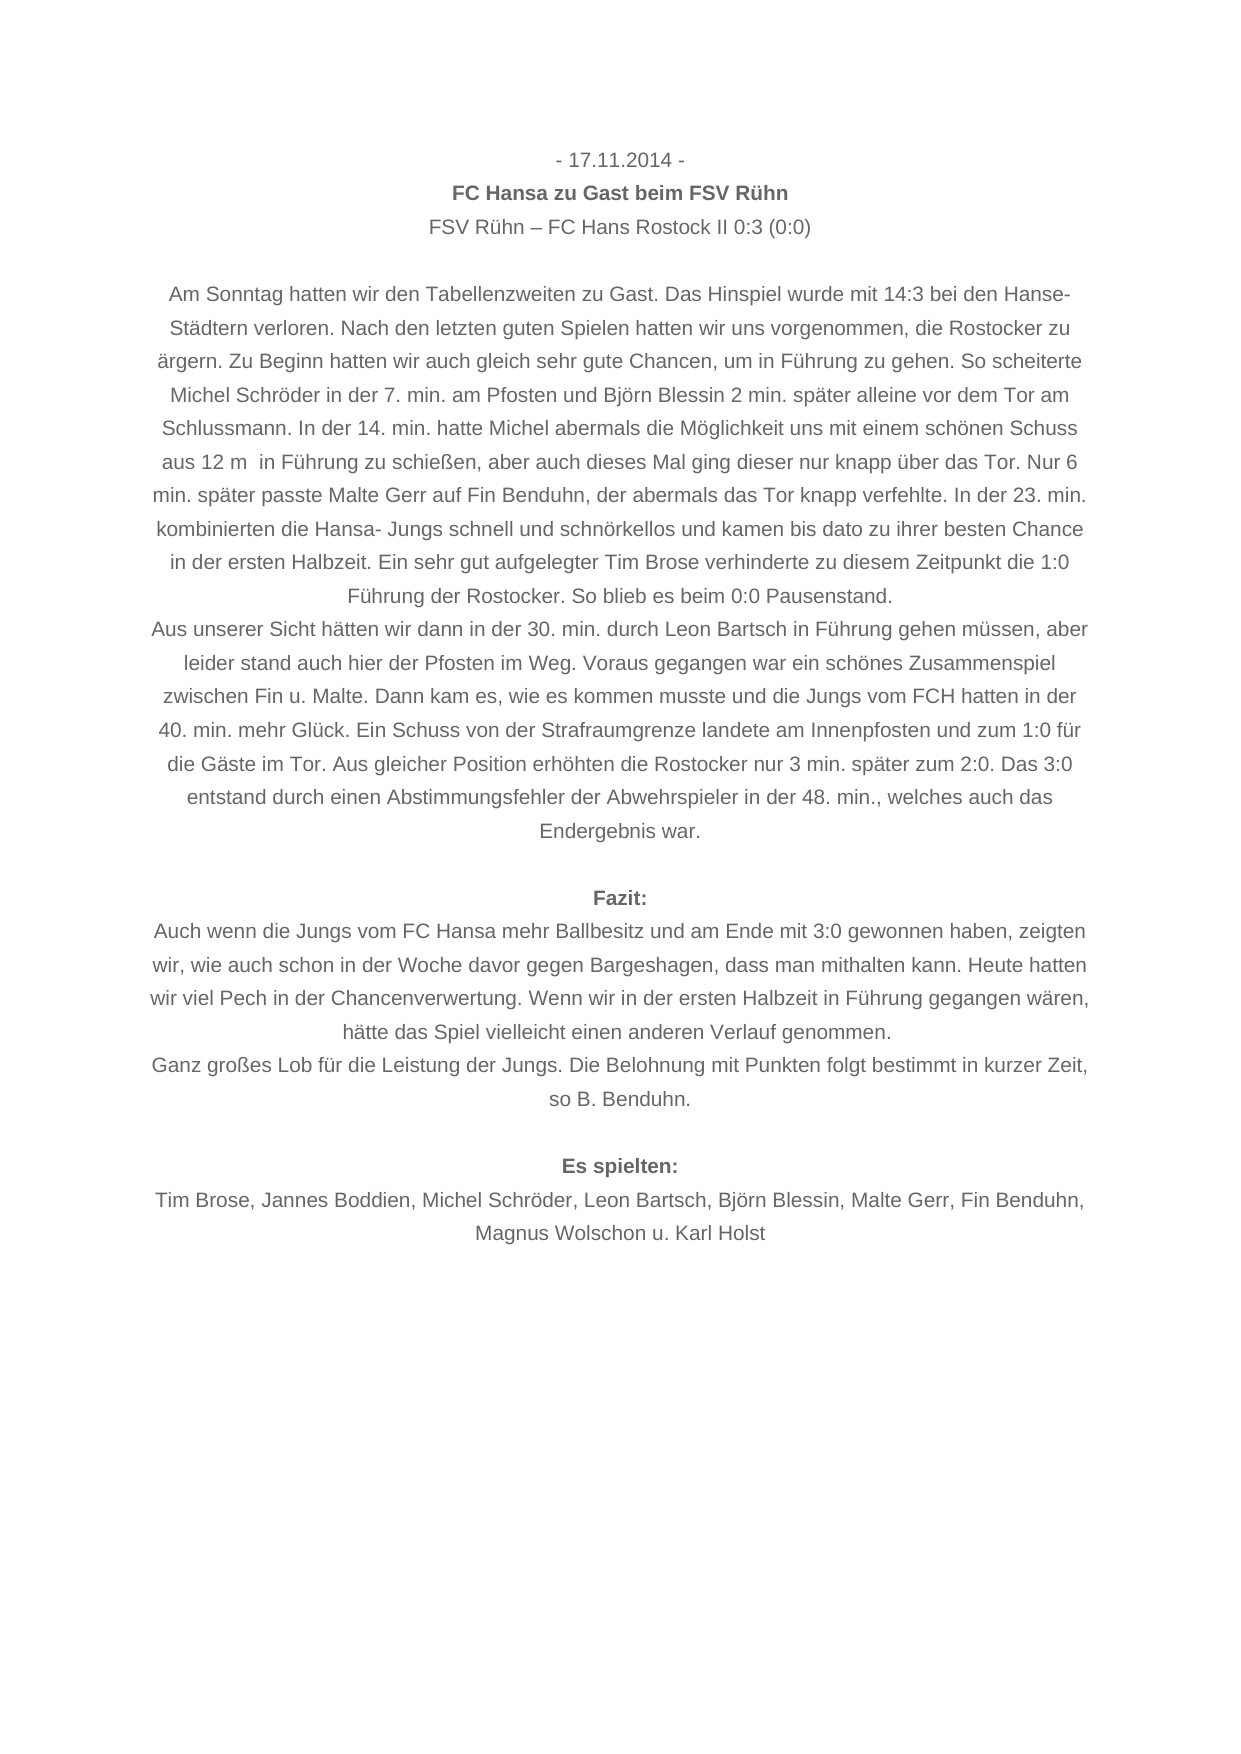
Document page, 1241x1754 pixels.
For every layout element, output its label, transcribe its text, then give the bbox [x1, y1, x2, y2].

text Aus unserer Sicht hätten wir dann in der 30. min. durch Leon Bartsch in Führung gehen müssen, aber leider stand auch hier der Pfosten im Weg. Voraus gegangen war ein schönes Zusammenspiel zwischen Fin u. Malte. Dann kam es, wie es kommen musste und die Jungs vom FCH hatten in der 40. min. mehr Glück. Ein Schuss von der Strafraumgrenze landete am Innenpfosten und zum 1:0 für die Gäste im Tor. Aus gleicher Position erhöhten die Rostocker nur 3 min. später zum 2:0. Das 3:0 entstand durch einen Abstimmungsfehler der Abwehrspieler in der 48. min., welches auch das Endergebnis war. [148, 617, 1093, 842]
text Fazit: [148, 886, 1093, 909]
text FC Hansa zu Gast beim FSV Rühn [148, 181, 1093, 205]
text Es spielten: [148, 1154, 1093, 1178]
text Am Sonntag hatten wir den Tabellenzweiten zu Gast. Das Hinspiel wurde mit 14:3 bei den Hanse-Städtern verloren. Nach den letzten guten Spielen hatten wir uns vorgenommen, die Rostocker zu ärgern. Zu Beginn hatten wir auch gleich sehr gute Chancen, um in Führung zu gehen. So scheiterte Michel Schröder in der 7. min. am Pfosten und Björn Blessin 2 min. später alleine vor dem Tor am Schlussmann. In der 14. min. hatte Michel abermals die Möglichkeit uns mit einem schönen Schuss aus 12 m in Führung zu schießen, aber auch dieses Mal ging dieser nur knapp über das Tor. Nur 6 min. später passte Malte Gerr auf Fin Benduhn, der abermals das Tor knapp verfehlte. In der 23. min. kombinierten die Hansa- Jungs schnell und schnörkellos und kamen bis dato zu ihrer besten Chance in der ersten Halbzeit. Ein sehr gut aufgelegter Tim Brose verhinderte zu diesem Zeitpunkt die 1:0 Führung der Rostocker. So blieb es beim 0:0 Pausenstand. [148, 282, 1093, 608]
text Auch wenn die Jungs vom FC Hansa mehr Ballbesitz und am Ende mit 3:0 gewonnen haben, zeigten wir, wie auch schon in der Woche davor gegen Bargeshagen, dass man mithalten kann. Heute hatten wir viel Pech in der Chancenverwertung. Wenn wir in der ersten Halbzeit in Führung gegangen wären, hätte das Spiel vielleicht einen anderen Verlauf genommen. [148, 919, 1093, 1044]
text FSV Rühn – FC Hans Rostock II 0:3 (0:0) [148, 215, 1093, 239]
text Ganz großes Lob für die Leistung der Jungs. Die Belohnung mit Punkten folgt bestimmt in kurzer Zeit, so B. Benduhn. [148, 1053, 1093, 1111]
text - 17.11.2014 - [148, 148, 1093, 172]
text Tim Brose, Jannes Boddien, Michel Schröder, Leon Bartsch, Björn Blessin, Malte Gerr, Fin Benduhn, Magnus Wolschon u. Karl Holst [148, 1187, 1093, 1245]
